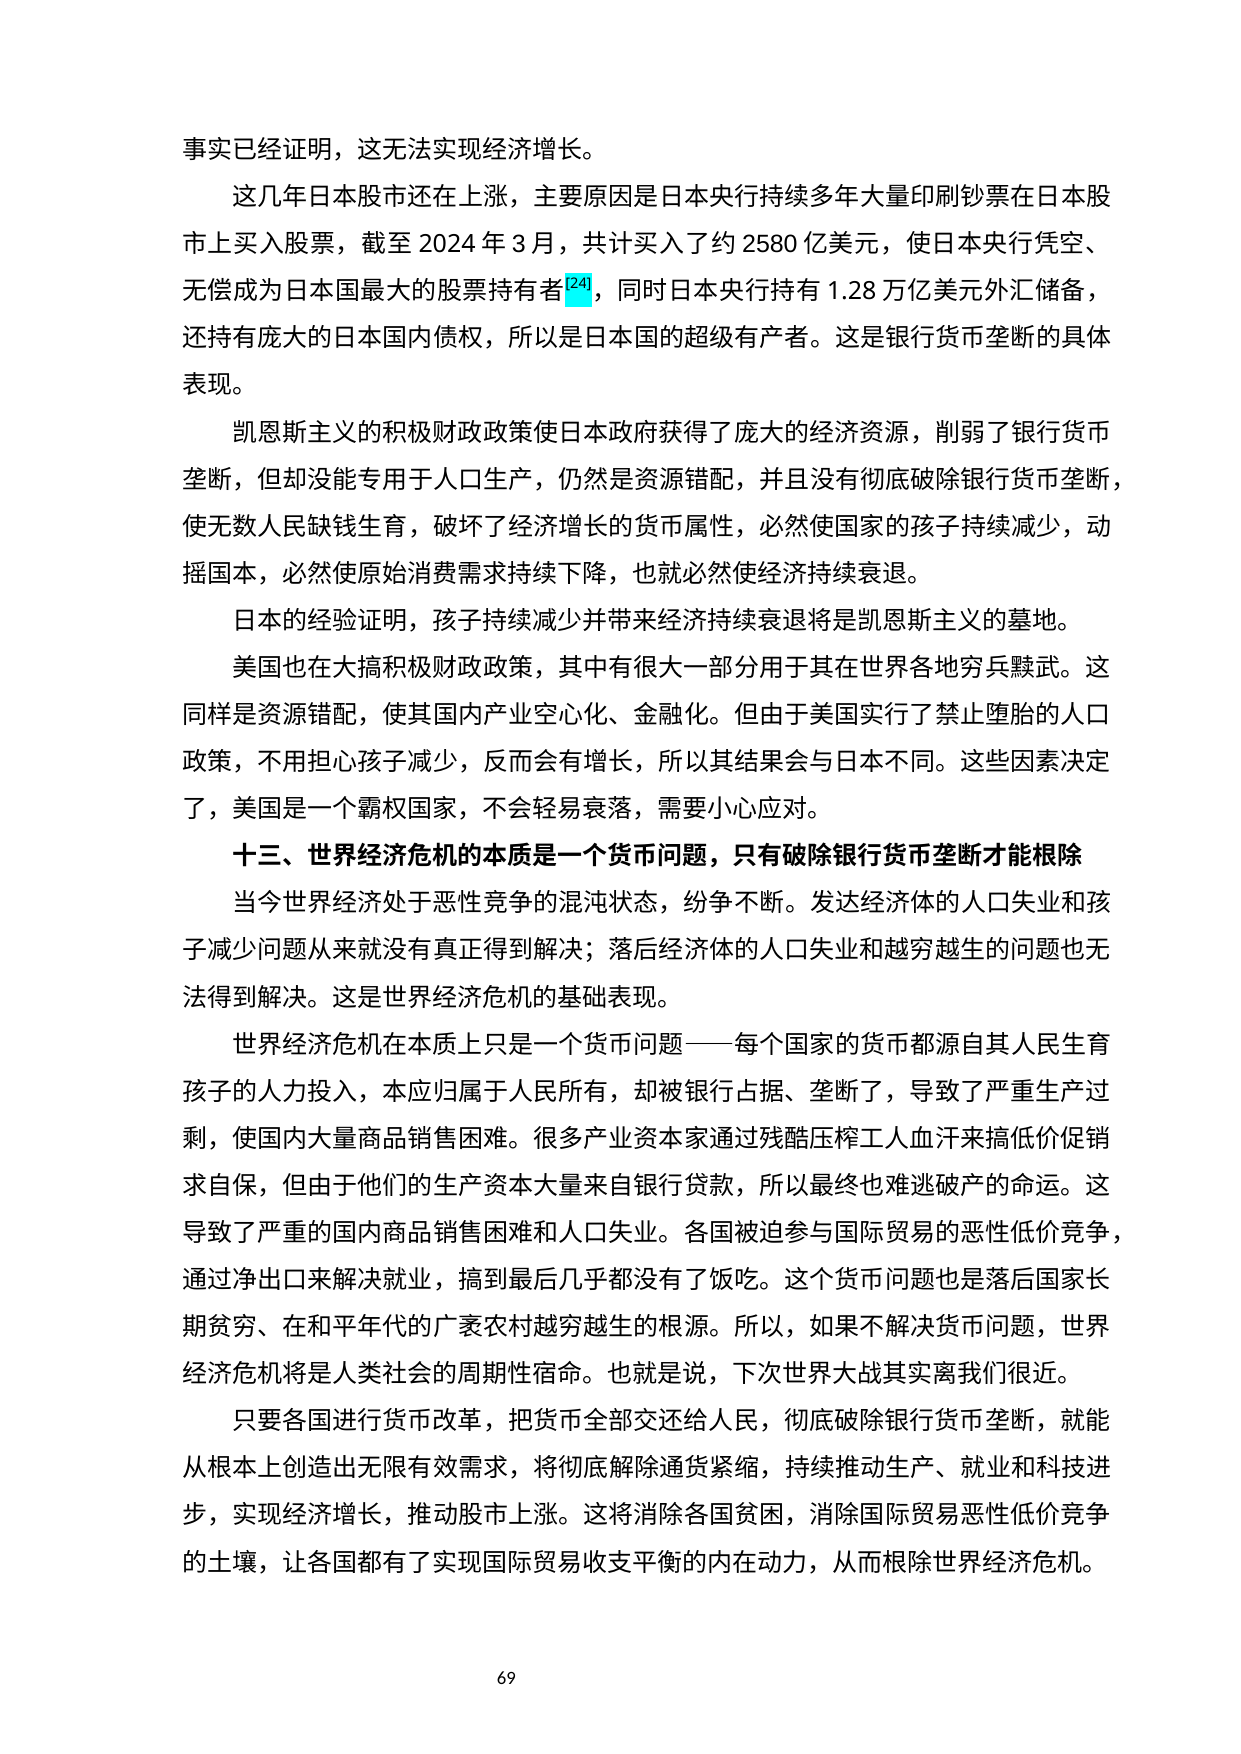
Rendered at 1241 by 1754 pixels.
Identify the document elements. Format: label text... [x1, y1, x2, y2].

list 当今世界经济处于恶性竞争的混沌状态，纷争不断。发达经济体的人口失业和孩子减少问题从来就没有真正得到解决；落后经济体的人口失业和越穷越生的问题也无法得到解决。这是世界经济危机的基础表现。 [182, 883, 1111, 1013]
list 世界经济危机在本质上只是一个货币问题——每个国家的货币都源自其人民生育孩子的人力投入，本应归属于人民所有，却被银行占据、垄断了，导致了严重生产过剩，使国内大量商品销售困难。很多产业资本家通过残酷压榨工人血汗来搞低价促销求自保，但由于他们的生产资本大量来自银行贷款，所以最终也难逃破产的命运。这导致了严重的国内商品销售困难和人口失业。各国被迫参与国际贸易的恶性低价竞争，通过净出口来解决就业，搞到最后几乎都没有了饭吃。这个货币问题也是落后国家长期贫穷、在和平年代的广袤农村越穷越生的根源。所以，如果不解决货币问题，世界经济危机将是人类社会的周期性宿命。也就是说，下次世界大战其实离我们很近。 [182, 1024, 1111, 1390]
text 日本的经验证明，孩子持续减少并带来经济持续衰退将是凯恩斯主义的墓地。 [182, 600, 1111, 637]
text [182, 129, 1111, 166]
list 十三、世界经济危机的本质是一个货币问题，只有破除银行货币垄断才能根除 [182, 836, 1111, 872]
text 这几年日本股市还在上涨，主要原因是日本央行持续多年大量印刷钞票在日本股市上买入股票，截至2024年3月，共计买入了约2580亿美元，使日本央行凭空、无偿成为日本国最大的股票持有者[24]，同时日本央行持有1.28万亿美元外汇储备，还持有庞大的日本国内债权，所以是日本国的超级有产者。这是银行货币垄断的具体表现。 [182, 177, 1111, 401]
text 凯恩斯主义的积极财政政策使日本政府获得了庞大的经济资源，削弱了银行货币垄断，但却没能专用于人口生产，仍然是资源错配，并且没有彻底破除银行货币垄断，使无数人民缺钱生育，破坏了经济增长的货币属性，必然使国家的孩子持续减少，动摇国本，必然使原始消费需求持续下降，也就必然使经济持续衰退。 [182, 412, 1111, 589]
text 美国也在大搞积极财政政策，其中有很大一部分用于其在世界各地穷兵黩武。这同样是资源错配，使其国内产业空心化、金融化。但由于美国实行了禁止堕胎的人口政策，不用担心孩子减少，反而会有增长，所以其结果会与日本不同。这些因素决定了，美国是一个霸权国家，不会轻易衰落，需要小心应对。 [182, 647, 1111, 825]
list 只要各国进行货币改革，把货币全部交还给人民，彻底破除银行货币垄断，就能从根本上创造出无限有效需求，将彻底解除通货紧缩，持续推动生产、就业和科技进步，实现经济增长，推动股市上涨。这将消除各国贫困，消除国际贸易恶性低价竞争的土壤，让各国都有了实现国际贸易收支平衡的内在动力，从而根除世界经济危机。 [182, 1401, 1111, 1578]
